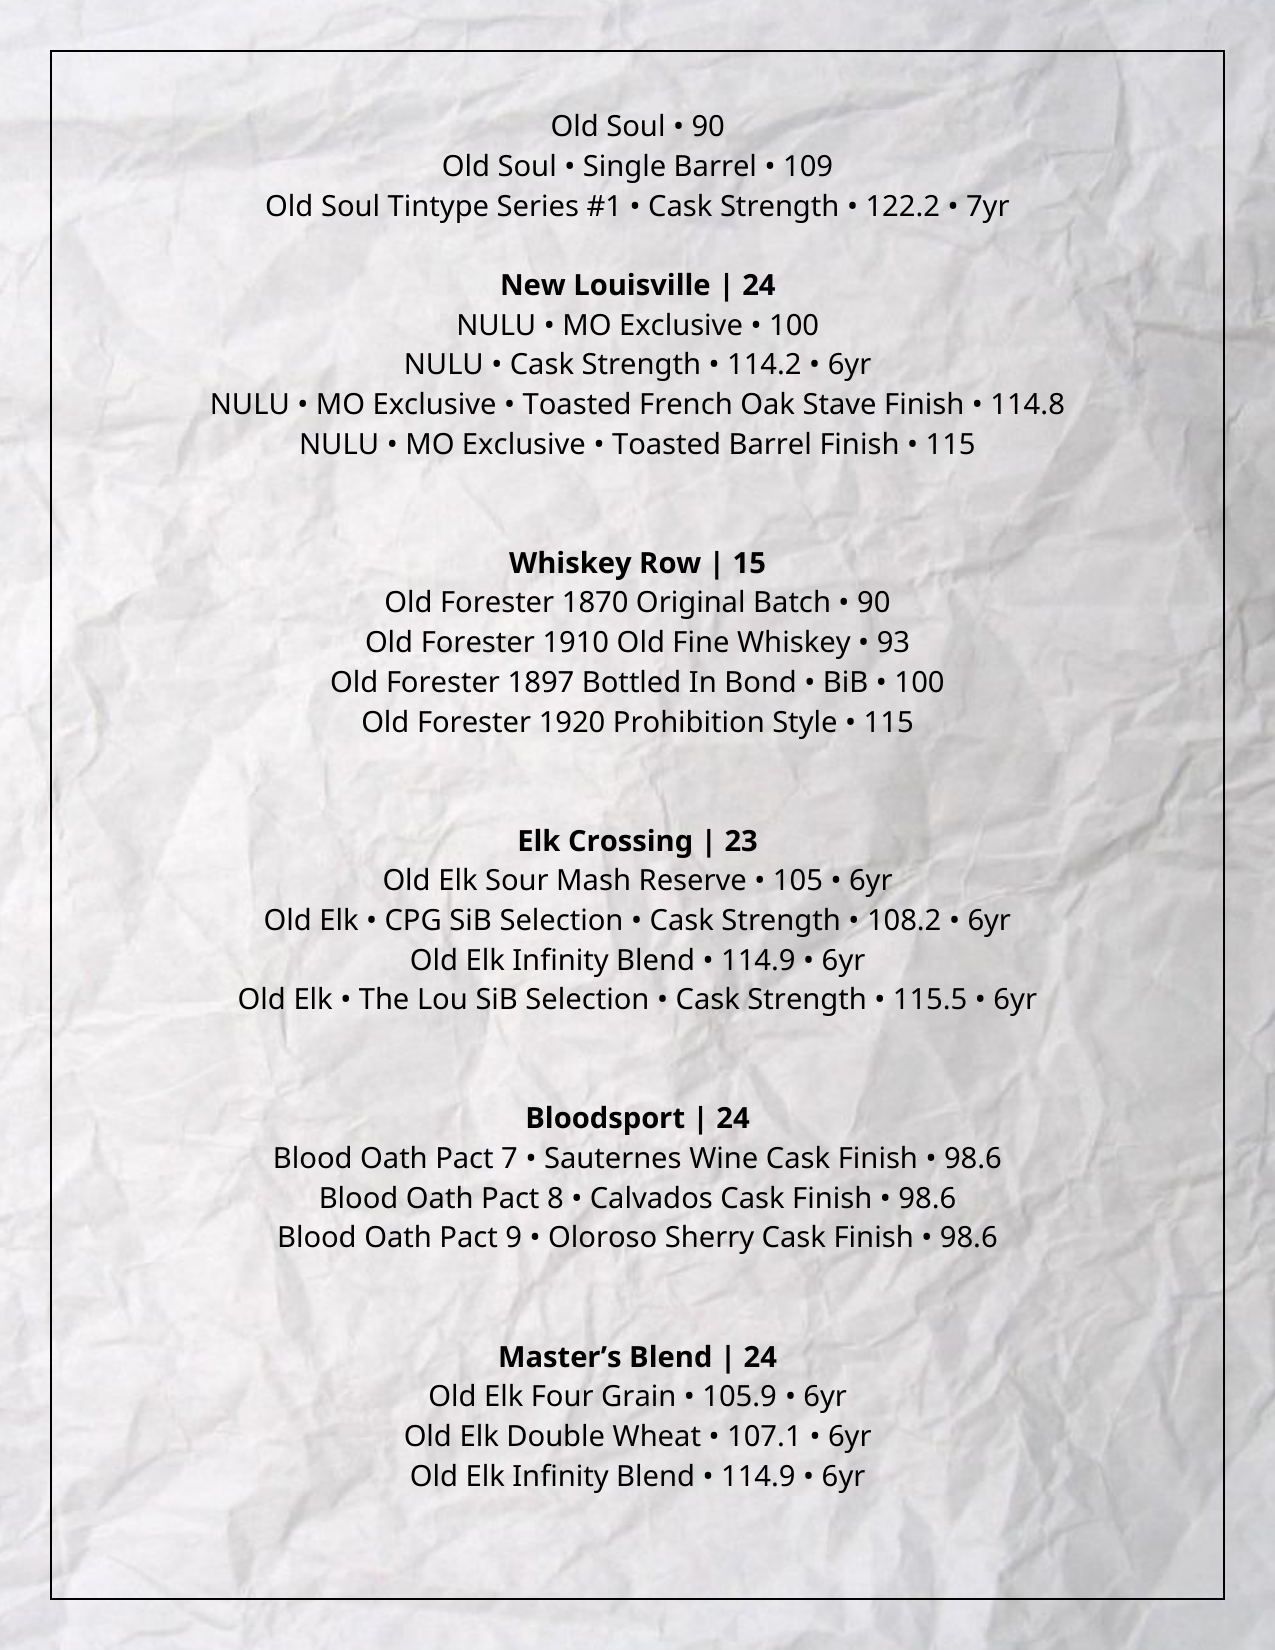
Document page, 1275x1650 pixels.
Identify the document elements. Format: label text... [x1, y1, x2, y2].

text Old Elk Four Grain • 105.9 • 6yr [75, 1376, 1200, 1415]
text Old Forester 1920 Prohibition Style • 115 [75, 701, 1200, 741]
text NULU • MO Exclusive • 100 [75, 304, 1200, 344]
text Blood Oath Pact 9 • Oloroso Sherry Cask Finish • 98.6 [75, 1217, 1200, 1256]
text Elk Crossing | 23 [75, 820, 1200, 859]
text NULU • MO Exclusive • Toasted French Oak Stave Finish • 114.8 [75, 383, 1200, 423]
text Whiskey Row | 15 [75, 542, 1200, 582]
text Old Elk • The Lou SiB Selection • Cask Strength • 115.5 • 6yr [75, 979, 1200, 1018]
text Bloodsport | 24 [75, 1098, 1200, 1137]
text Old Soul Tintype Series #1 • Cask Strength • 122.2 • 7yr [75, 185, 1200, 224]
text NULU • Cask Strength • 114.2 • 6yr [75, 344, 1200, 383]
text Master’s Blend | 24 [75, 1336, 1200, 1376]
text Old Forester 1870 Original Batch • 90 [75, 582, 1200, 621]
text New Louisville | 24 [75, 264, 1200, 304]
text Old Soul • 90 [75, 106, 1200, 145]
text Old Elk Infinity Blend • 114.9 • 6yr [75, 939, 1200, 979]
text Old Forester 1897 Bottled In Bond • BiB • 100 [75, 661, 1200, 701]
text Old Soul • Single Barrel • 109 [75, 145, 1200, 185]
text Blood Oath Pact 7 • Sauternes Wine Cask Finish • 98.6 [75, 1137, 1200, 1177]
text Old Elk Double Wheat • 107.1 • 6yr [75, 1415, 1200, 1455]
text Old Forester 1910 Old Fine Whiskey • 93 [75, 621, 1200, 661]
text Old Elk Infinity Blend • 114.9 • 6yr [75, 1455, 1200, 1494]
picture [0, 0, 1275, 1650]
text Old Elk • CPG SiB Selection • Cask Strength • 108.2 • 6yr [75, 899, 1200, 939]
text NULU • MO Exclusive • Toasted Barrel Finish • 115 [75, 423, 1200, 463]
text Blood Oath Pact 8 • Calvados Cask Finish • 98.6 [75, 1177, 1200, 1217]
text Old Elk Sour Mash Reserve • 105 • 6yr [75, 859, 1200, 899]
